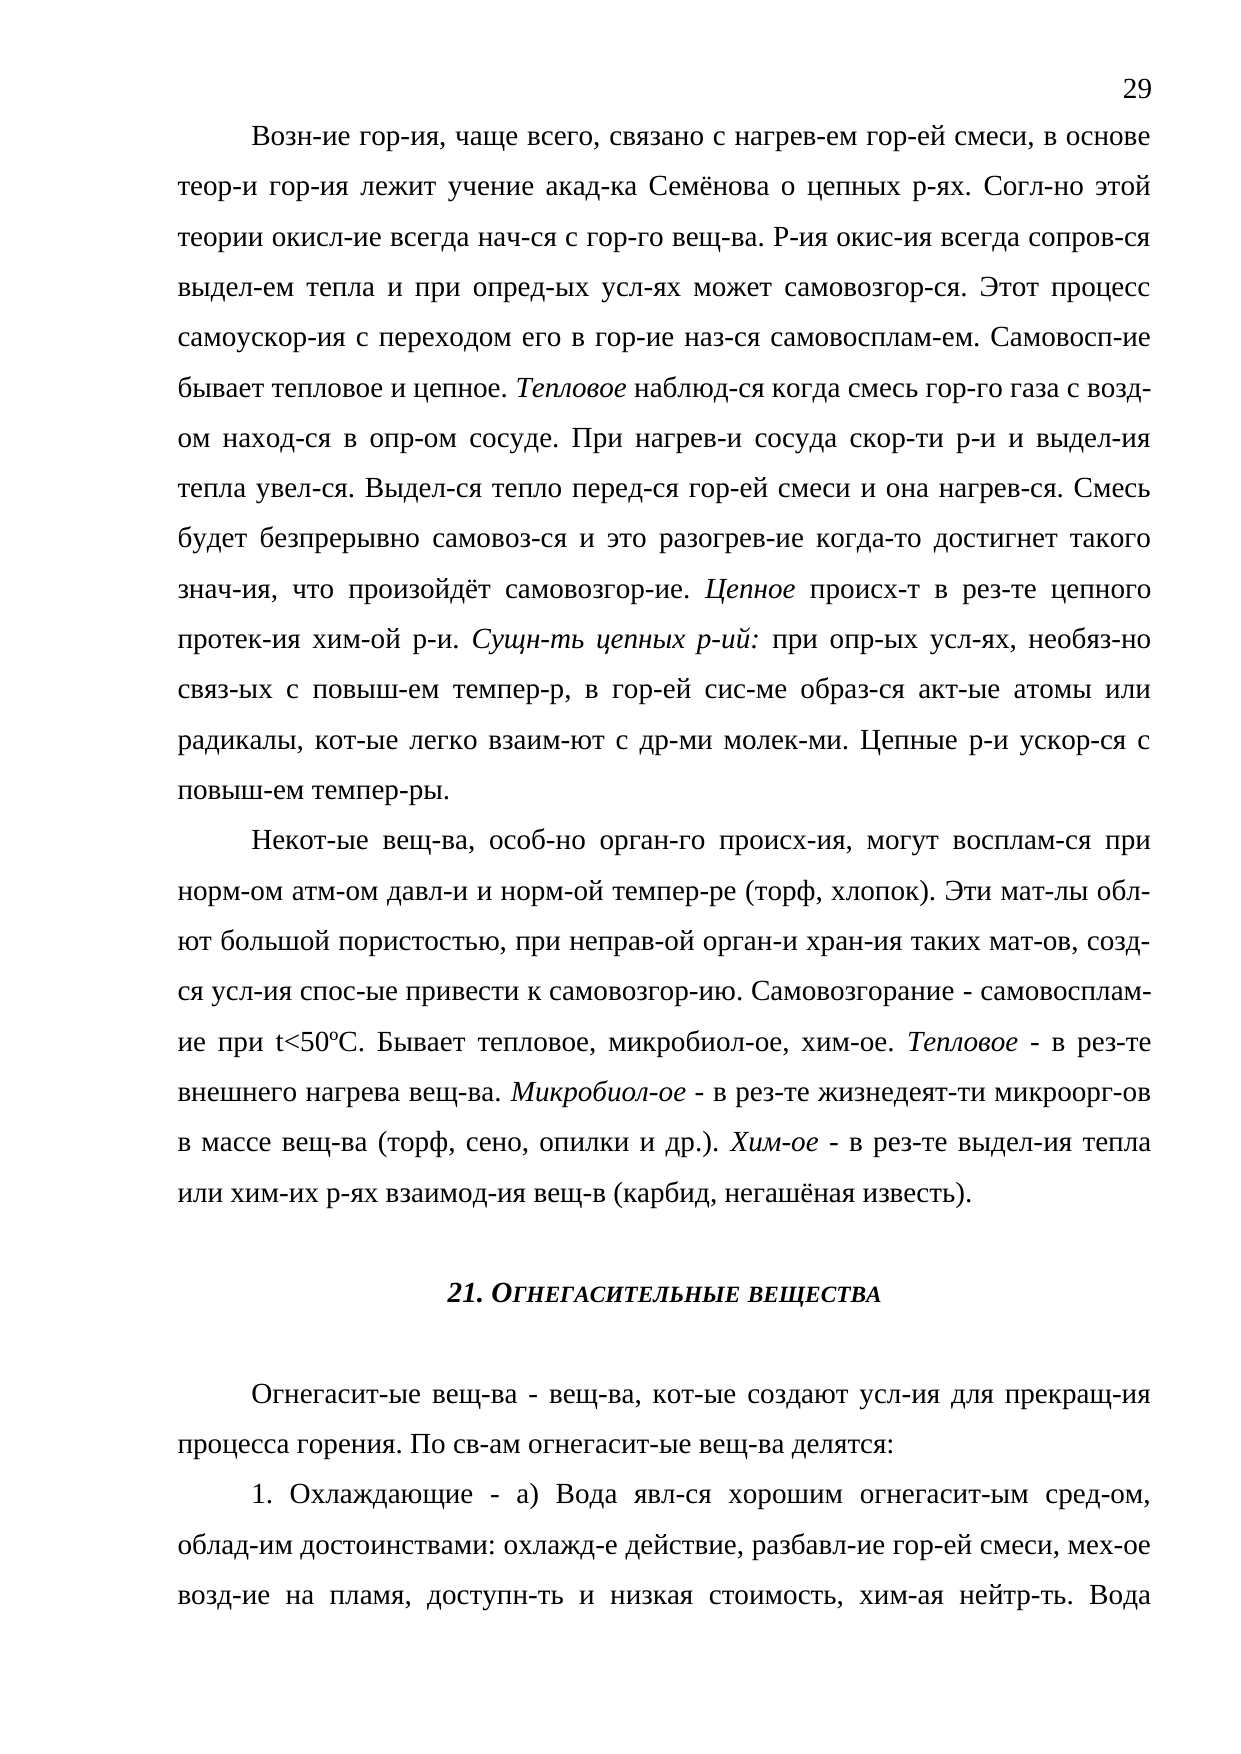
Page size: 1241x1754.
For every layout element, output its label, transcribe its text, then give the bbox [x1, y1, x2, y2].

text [177, 1477, 1152, 1611]
text Огнегасит-ые вещ-ва - вещ-ва, кот-ые создают усл-ия для прекращ-ия процесса горения. По св-ам огнегасит-ые вещ-ва делятся: [177, 1376, 1152, 1460]
text Возн-ие гор-ия, чаще всего, связано с нагрев-ем гор-ей смеси, в основе теор-и гор-ия лежит учение акад-ка Семёнова о цепных р-ях. Согл-но этой теории окисл-ие всегда нач-ся с гор-го вещ-ва. Р-ия окис-ия всегда сопров-ся выдел-ем тепла и при опред-ых усл-ях может самовозгор-ся. Этот процесс самоускор-ия с переходом его в гор-ие наз-ся самовосплам-ем. Самовосп-ие бывает тепловое и цепное. Тепловое наблюд-ся когда смесь гор-го газа с возд-ом наход-ся в опр-ом сосуде. При нагрев-и сосуда скор-ти р-и и выдел-ия тепла увел-ся. Выдел-ся тепло перед-ся гор-ей смеси и она нагрев-ся. Смесь будет безпрерывно самовоз-ся и это разогрев-ие когда-то достигнет такого знач-ия, что произойдёт самовозгор-ие. Цепное происх-т в рез-те цепного протек-ия хим-ой р-и. Сущн-ть цепных р-ий: при опр-ых усл-ях, необяз-но связ-ых с повыш-ем темпер-р, в гор-ей сис-ме образ-ся акт-ые атомы или радикалы, кот-ые легко взаим-ют с др-ми молек-ми. Цепные р-и ускор-ся с повыш-ем темпер-ры. [177, 118, 1152, 806]
text Некот-ые вещ-ва, особ-но орган-го происх-ия, могут восплам-ся при норм-ом атм-ом давл-и и норм-ой темпер-ре (торф, хлопок). Эти мат-лы обл-ют большой пористостью, при неправ-ой орган-и хран-ия таких мат-ов, созд-ся усл-ия спос-ые привести к самовозгор-ию. Самовозгорание - самовосплам-ие при t<50ºС. Бывает тепловое, микробиол-ое, хим-ое. Тепловое - в рез-те внешнего нагрева вещ-ва. Микробиол-ое - в рез-те жизнедеят-ти микроорг-ов в массе вещ-ва (торф, сено, опилки и др.). Хим-ое - в рез-те выдел-ия тепла или хим-их р-ях взаимод-ия вещ-в (карбид, негашёная известь). [177, 822, 1152, 1208]
subtitle 21. Огнегасительные вещества [177, 1275, 1152, 1309]
